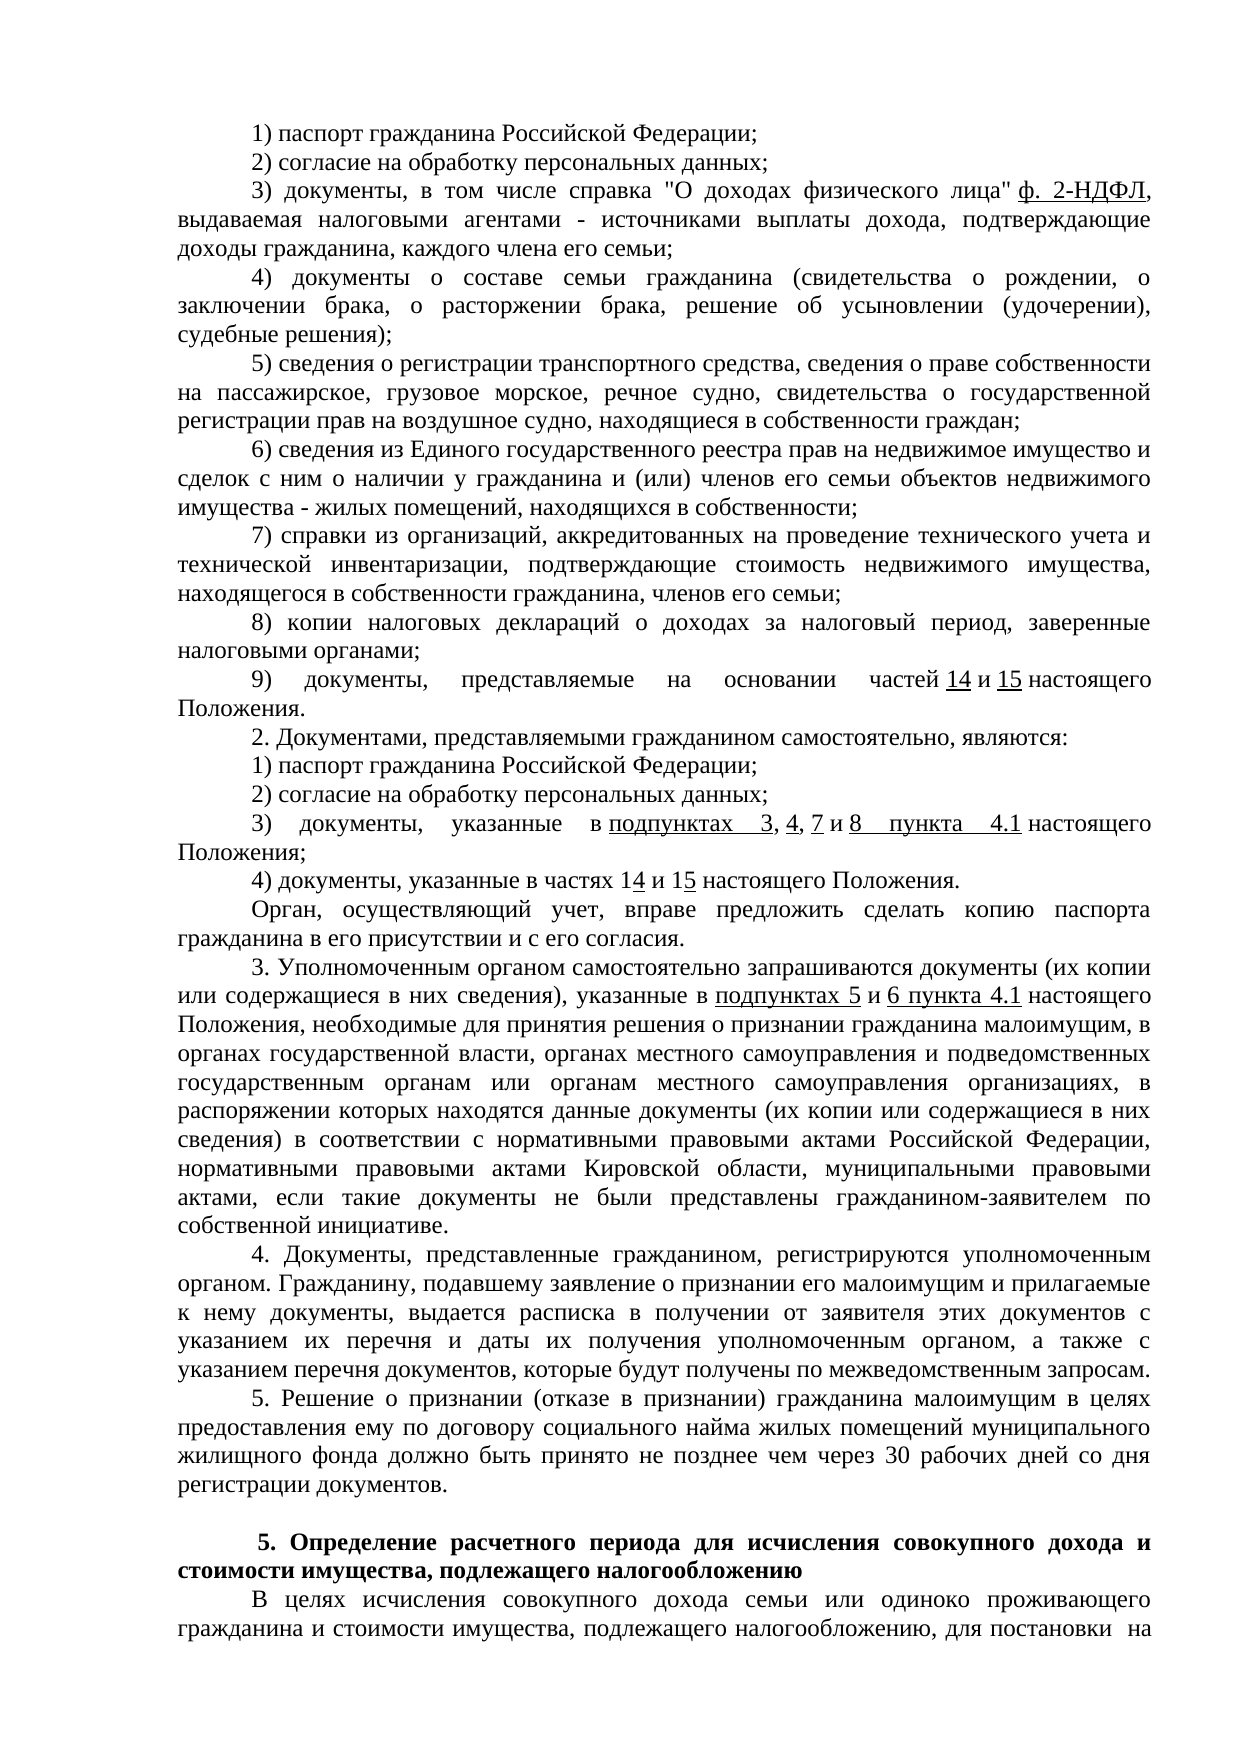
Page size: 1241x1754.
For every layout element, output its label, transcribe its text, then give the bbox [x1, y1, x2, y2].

text 5. Определение расчетного периода для исчисления совокупного дохода и стоимости имущества, подлежащего налогообложению [177, 1527, 1152, 1584]
text 2. Документами, представляемыми гражданином самостоятельно, являются: [177, 722, 1152, 751]
text 3. Уполномоченным органом самостоятельно запрашиваются документы (их копии или содержащиеся в них сведения), указанные в подпунктах 5 и 6 пункта 4.1 настоящего Положения, необходимые для принятия решения о признании гражданина малоимущим, в органах государственной власти, органах местного самоуправления и подведомственных государственным органам или органам местного самоуправления организациях, в распоряжении которых находятся данные документы (их копии или содержащиеся в них сведения) в соответствии с нормативными правовыми актами Российской Федерации, нормативными правовыми актами Кировской области, муниципальными правовыми актами, если такие документы не были представлены гражданином-заявителем по собственной инициативе. [177, 952, 1152, 1239]
text 5) сведения о регистрации транспортного средства, сведения о праве собственности на пассажирское, грузовое морское, речное судно, свидетельства о государственной регистрации прав на воздушное судно, находящиеся в собственности граждан; [177, 348, 1152, 434]
text 4) документы о составе семьи гражданина (свидетельства о рождении, о заключении брака, о расторжении брака, решение об усыновлении (удочерении), судебные решения); [177, 262, 1152, 348]
text 8) копии налоговых деклараций о доходах за налоговый период, заверенные налоговыми органами; [177, 607, 1152, 664]
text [177, 1584, 1152, 1642]
text 4) документы, указанные в частях 14 и 15 настоящего Положения. [177, 866, 1152, 894]
text 5. Решение о признании (отказе в признании) гражданина малоимущим в целях предоставления ему по договору социального найма жилых помещений муниципального жилищного фонда должно быть принято не позднее чем через 30 рабочих дней со дня регистрации документов. [177, 1383, 1152, 1498]
text 9) документы, представляемые на основании частей 14 и 15 настоящего Положения. [177, 664, 1152, 722]
text 3) документы, в том числе справка "О доходах физического лица" ф. 2-НДФЛ, выдаваемая налоговыми агентами - источниками выплаты дохода, подтверждающие доходы гражданина, каждого члена его семьи; [177, 176, 1152, 262]
text 1) паспорт гражданина Российской Федерации; [177, 118, 1152, 147]
text 3) документы, указанные в подпунктах 3, 4, 7 и 8 пункта 4.1 настоящего Положения; [177, 808, 1152, 866]
text 7) справки из организаций, аккредитованных на проведение технического учета и технической инвентаризации, подтверждающие стоимость недвижимого имущества, находящегося в собственности гражданина, членов его семьи; [177, 521, 1152, 607]
text Орган, осуществляющий учет, вправе предложить сделать копию паспорта гражданина в его присутствии и с его согласия. [177, 894, 1152, 952]
text 1) паспорт гражданина Российской Федерации; [177, 751, 1152, 779]
text 2) согласие на обработку персональных данных; [177, 147, 1152, 176]
text 2) согласие на обработку персональных данных; [177, 779, 1152, 808]
text 6) сведения из Единого государственного реестра прав на недвижимое имущество и сделок с ним о наличии у гражданина и (или) членов его семьи объектов недвижимого имущества - жилых помещений, находящихся в собственности; [177, 434, 1152, 521]
text 4. Документы, представленные гражданином, регистрируются уполномоченным органом. Гражданину, подавшему заявление о признании его малоимущим и прилагаемые к нему документы, выдается расписка в получении от заявителя этих документов с указанием их перечня и даты их получения уполномоченным органом, а также с указанием перечня документов, которые будут получены по межведомственным запросам. [177, 1239, 1152, 1383]
